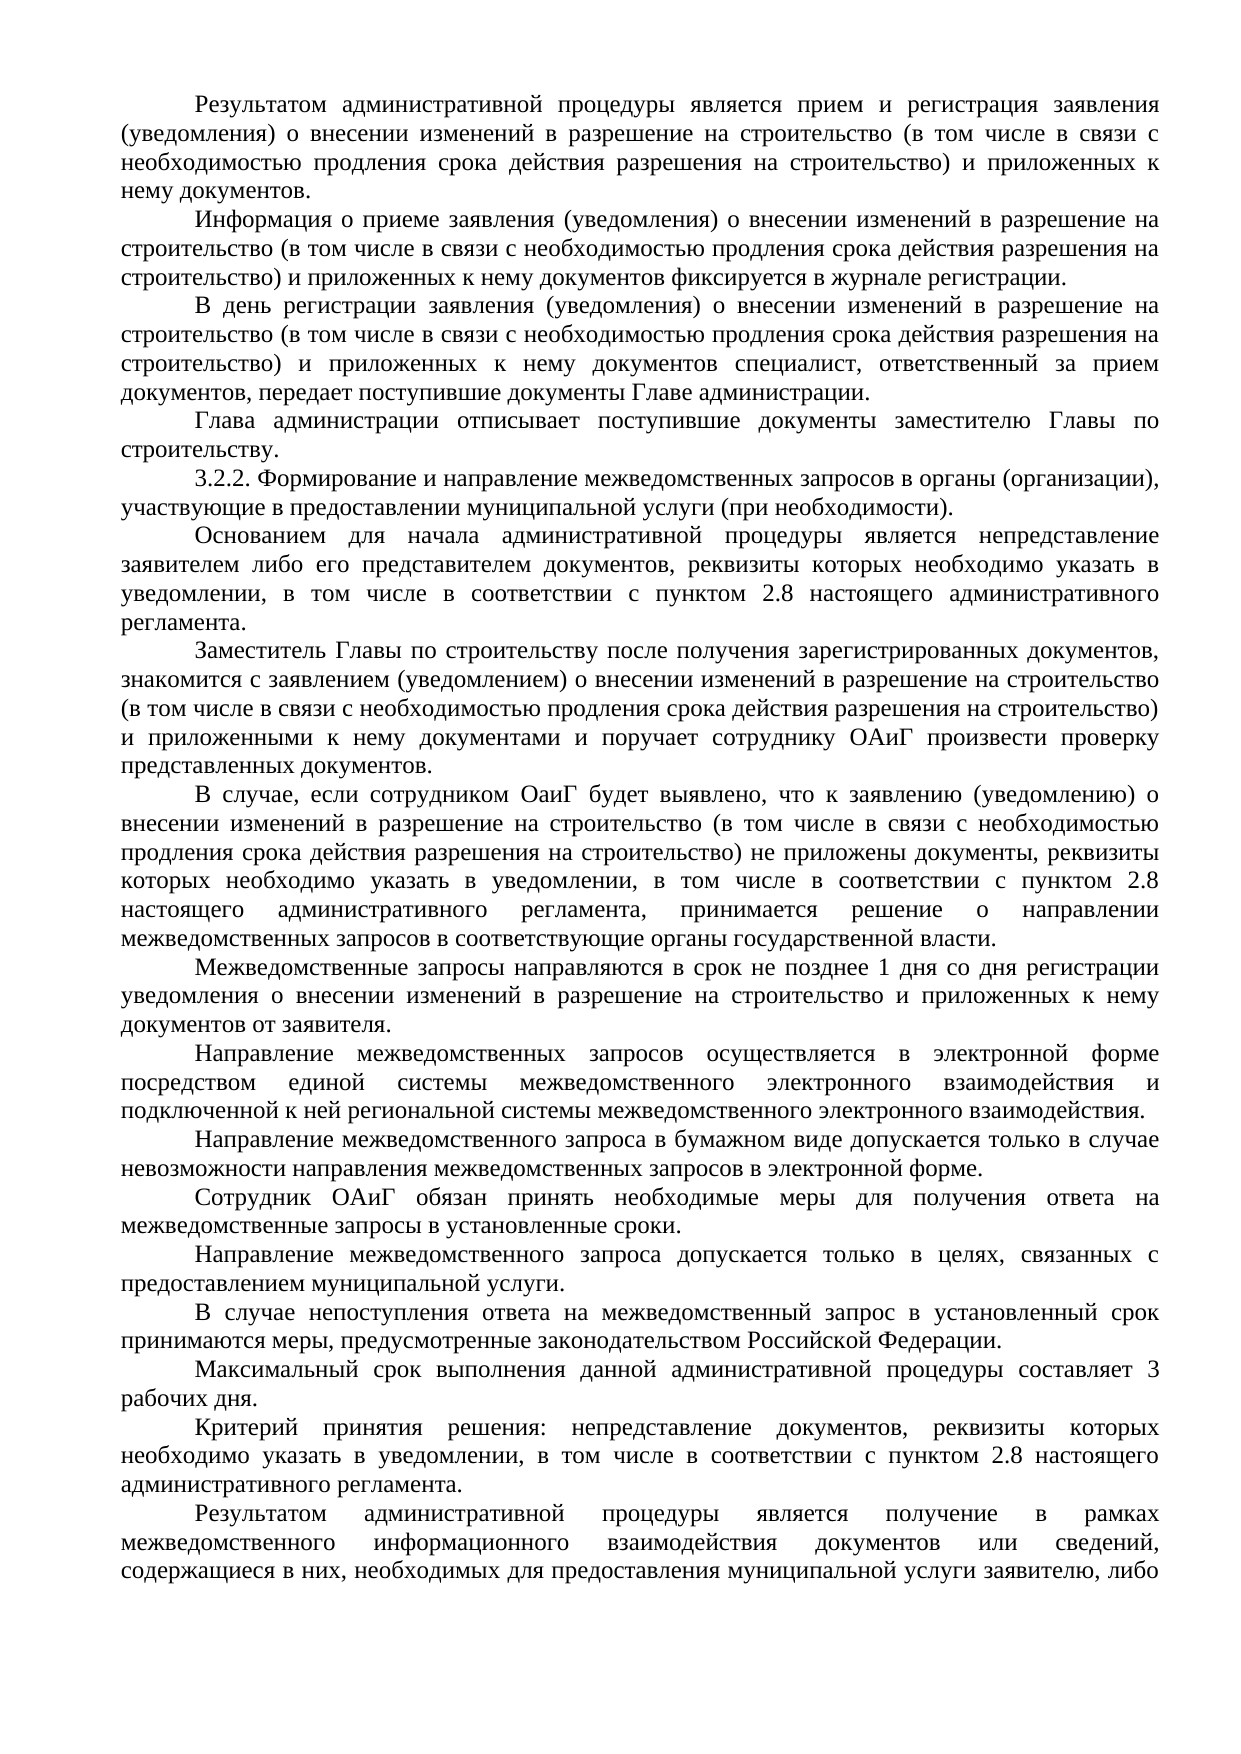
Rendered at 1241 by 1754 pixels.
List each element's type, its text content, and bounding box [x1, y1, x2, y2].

text Направление межведомственных запросов осуществляется в электронной форме посредством единой системы межведомственного электронного взаимодействия и подключенной к ней региональной системы межведомственного электронного взаимодействия. [121, 1038, 1160, 1124]
text Направление межведомственного запроса в бумажном виде допускается только в случае невозможности направления межведомственных запросов в электронной форме. [121, 1124, 1160, 1182]
text Глава администрации отписывает поступившие документы заместителю Главы по строительству. [121, 405, 1160, 463]
text Критерий принятия решения: непредставление документов, реквизиты которых необходимо указать в уведомлении, в том числе в соответствии с пунктом 2.8 настоящего административного регламента. [121, 1412, 1160, 1498]
text Направление межведомственного запроса допускается только в целях, связанных с предоставлением муниципальной услуги. [121, 1239, 1160, 1297]
text В случае, если сотрудником ОаиГ будет выявлено, что к заявлению (уведомлению) о внесении изменений в разрешение на строительство (в том числе в связи с необходимостью продления срока действия разрешения на строительство) не приложены документы, реквизиты которых необходимо указать в уведомлении, в том числе в соответствии с пунктом 2.8 настоящего административного регламента, принимается решение о направлении межведомственных запросов в соответствующие органы государственной власти. [121, 779, 1160, 952]
text Информация о приеме заявления (уведомления) о внесении изменений в разрешение на строительство (в том числе в связи с необходимостью продления срока действия разрешения на строительство) и приложенных к нему документов фиксируется в журнале регистрации. [121, 204, 1160, 290]
text Межведомственные запросы направляются в срок не позднее 1 дня со дня регистрации уведомления о внесении изменений в разрешение на строительство и приложенных к нему документов от заявителя. [121, 952, 1160, 1038]
text В день регистрации заявления (уведомления) о внесении изменений в разрешение на строительство (в том числе в связи с необходимостью продления срока действия разрешения на строительство) и приложенных к нему документов специалист, ответственный за прием документов, передает поступившие документы Главе администрации. [121, 290, 1160, 405]
text Результатом административной процедуры является прием и регистрация заявления (уведомления) о внесении изменений в разрешение на строительство (в том числе в связи с необходимостью продления срока действия разрешения на строительство) и приложенных к нему документов. [121, 89, 1160, 204]
text Максимальный срок выполнения данной административной процедуры составляет 3 рабочих дня. [121, 1354, 1160, 1412]
text Сотрудник ОАиГ обязан принять необходимые меры для получения ответа на межведомственные запросы в установленные сроки. [121, 1182, 1160, 1239]
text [121, 1498, 1160, 1584]
text 3.2.2. Формирование и направление межведомственных запросов в органы (организации), участвующие в предоставлении муниципальной услуги (при необходимости). [121, 463, 1160, 520]
text В случае непоступления ответа на межведомственный запрос в установленный срок принимаются меры, предусмотренные законодательством Российской Федерации. [121, 1297, 1160, 1354]
text Основанием для начала административной процедуры является непредставление заявителем либо его представителем документов, реквизиты которых необходимо указать в уведомлении, в том числе в соответствии с пунктом 2.8 настоящего административного регламента. [121, 520, 1160, 635]
text Заместитель Главы по строительству после получения зарегистрированных документов, знакомится с заявлением (уведомлением) о внесении изменений в разрешение на строительство (в том числе в связи с необходимостью продления срока действия разрешения на строительство) и приложенными к нему документами и поручает сотруднику ОАиГ произвести проверку представленных документов. [121, 635, 1160, 779]
